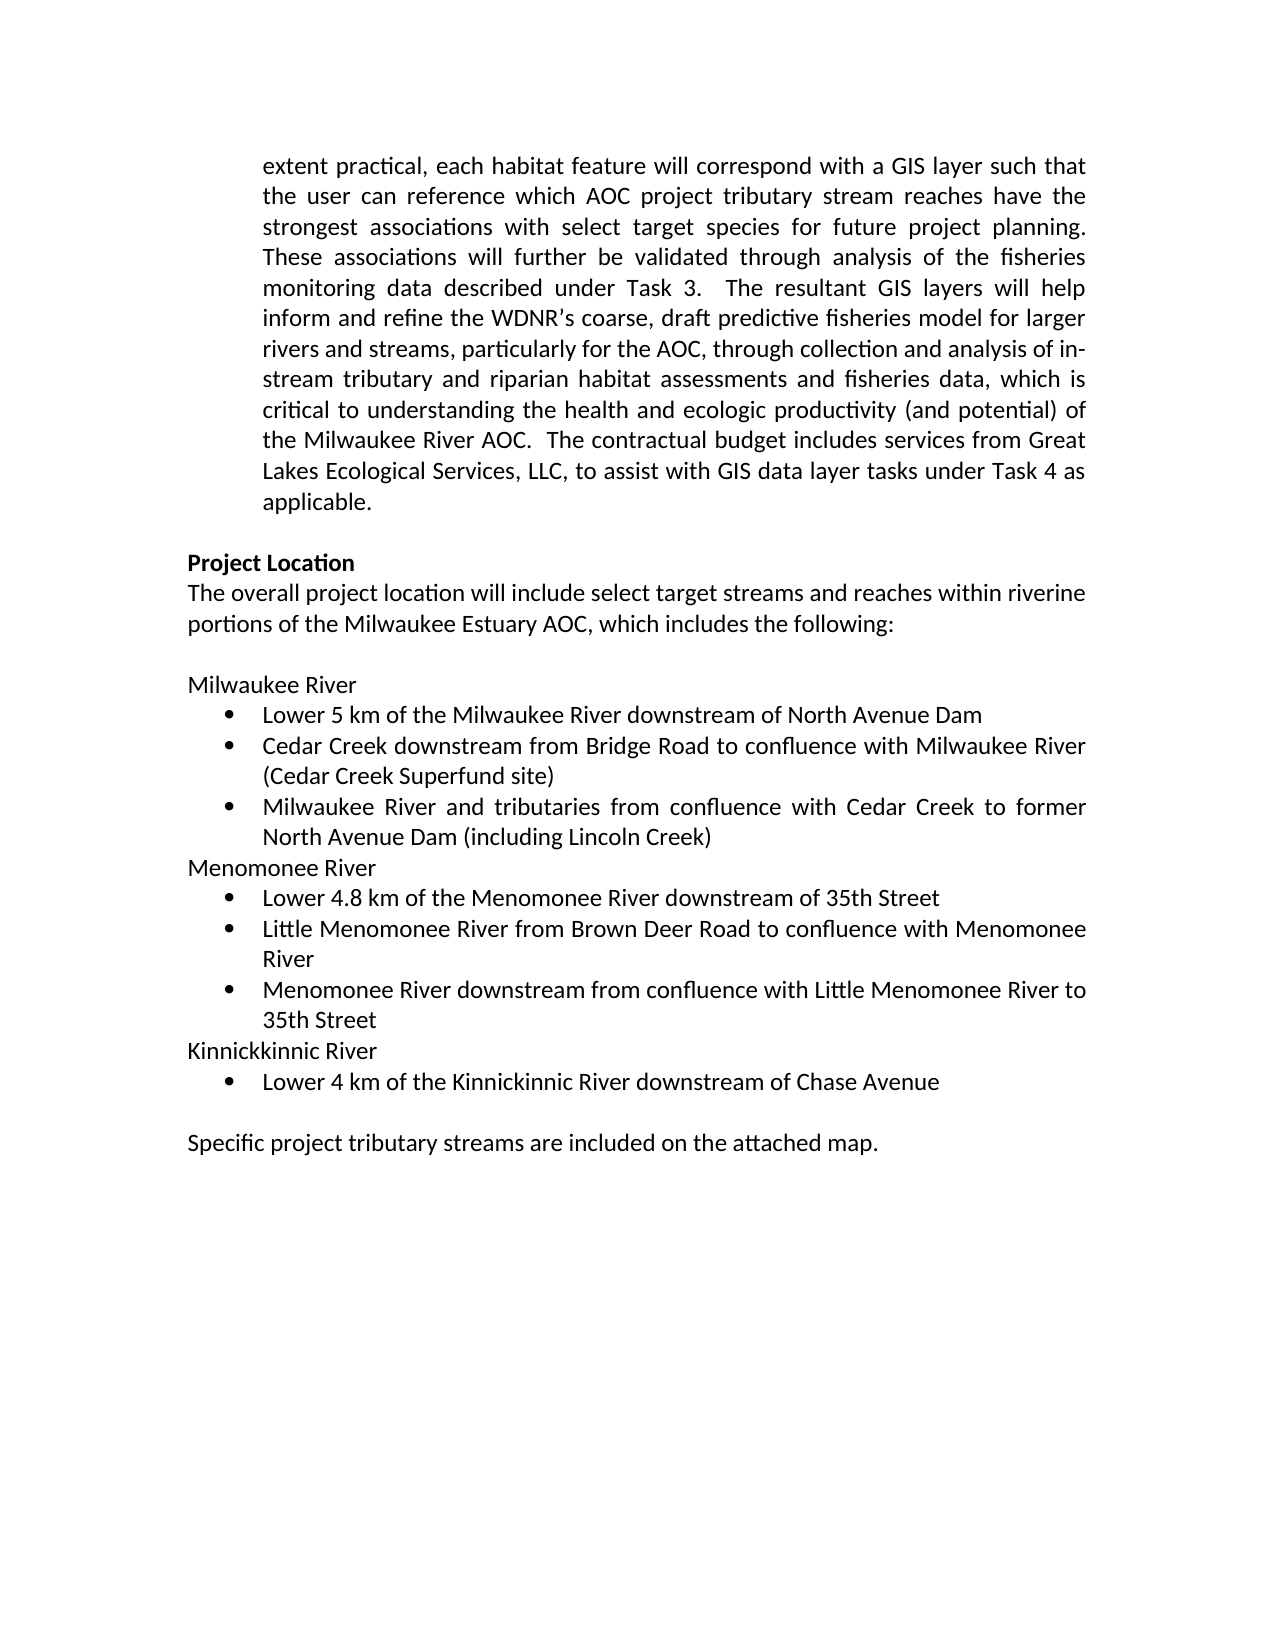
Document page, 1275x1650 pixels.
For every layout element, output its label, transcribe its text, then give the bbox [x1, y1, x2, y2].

text Milwaukee River [187, 669, 1087, 699]
text The overall project location will include select target streams and reaches within riverine portions of the Milwaukee Estuary AOC, which includes the following: [187, 577, 1087, 638]
list Lower 5 km of the Milwaukee River downstream of North Avenue Dam [225, 699, 1087, 730]
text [262, 150, 1087, 516]
text Project Location [187, 547, 1087, 577]
list Cedar Creek downstream from Bridge Road to confluence with Milwaukee River (Cedar Creek Superfund site) [225, 730, 1087, 791]
list Lower 4.8 km of the Menomonee River downstream of 35th Street [225, 882, 1087, 913]
text Specific project tributary streams are included on the attached map. [187, 1127, 1087, 1157]
list Little Menomonee River from Brown Deer Road to confluence with Menomonee River [225, 913, 1087, 974]
list Menomonee River downstream from confluence with Little Menomonee River to 35th Street [225, 974, 1087, 1035]
text Kinnickkinnic River [187, 1035, 1087, 1066]
list Lower 4 km of the Kinnickinnic River downstream of Chase Avenue [225, 1066, 1087, 1096]
text Menomonee River [187, 852, 1087, 882]
list Milwaukee River and tributaries from confluence with Cedar Creek to former North Avenue Dam (including Lincoln Creek) [225, 791, 1087, 852]
